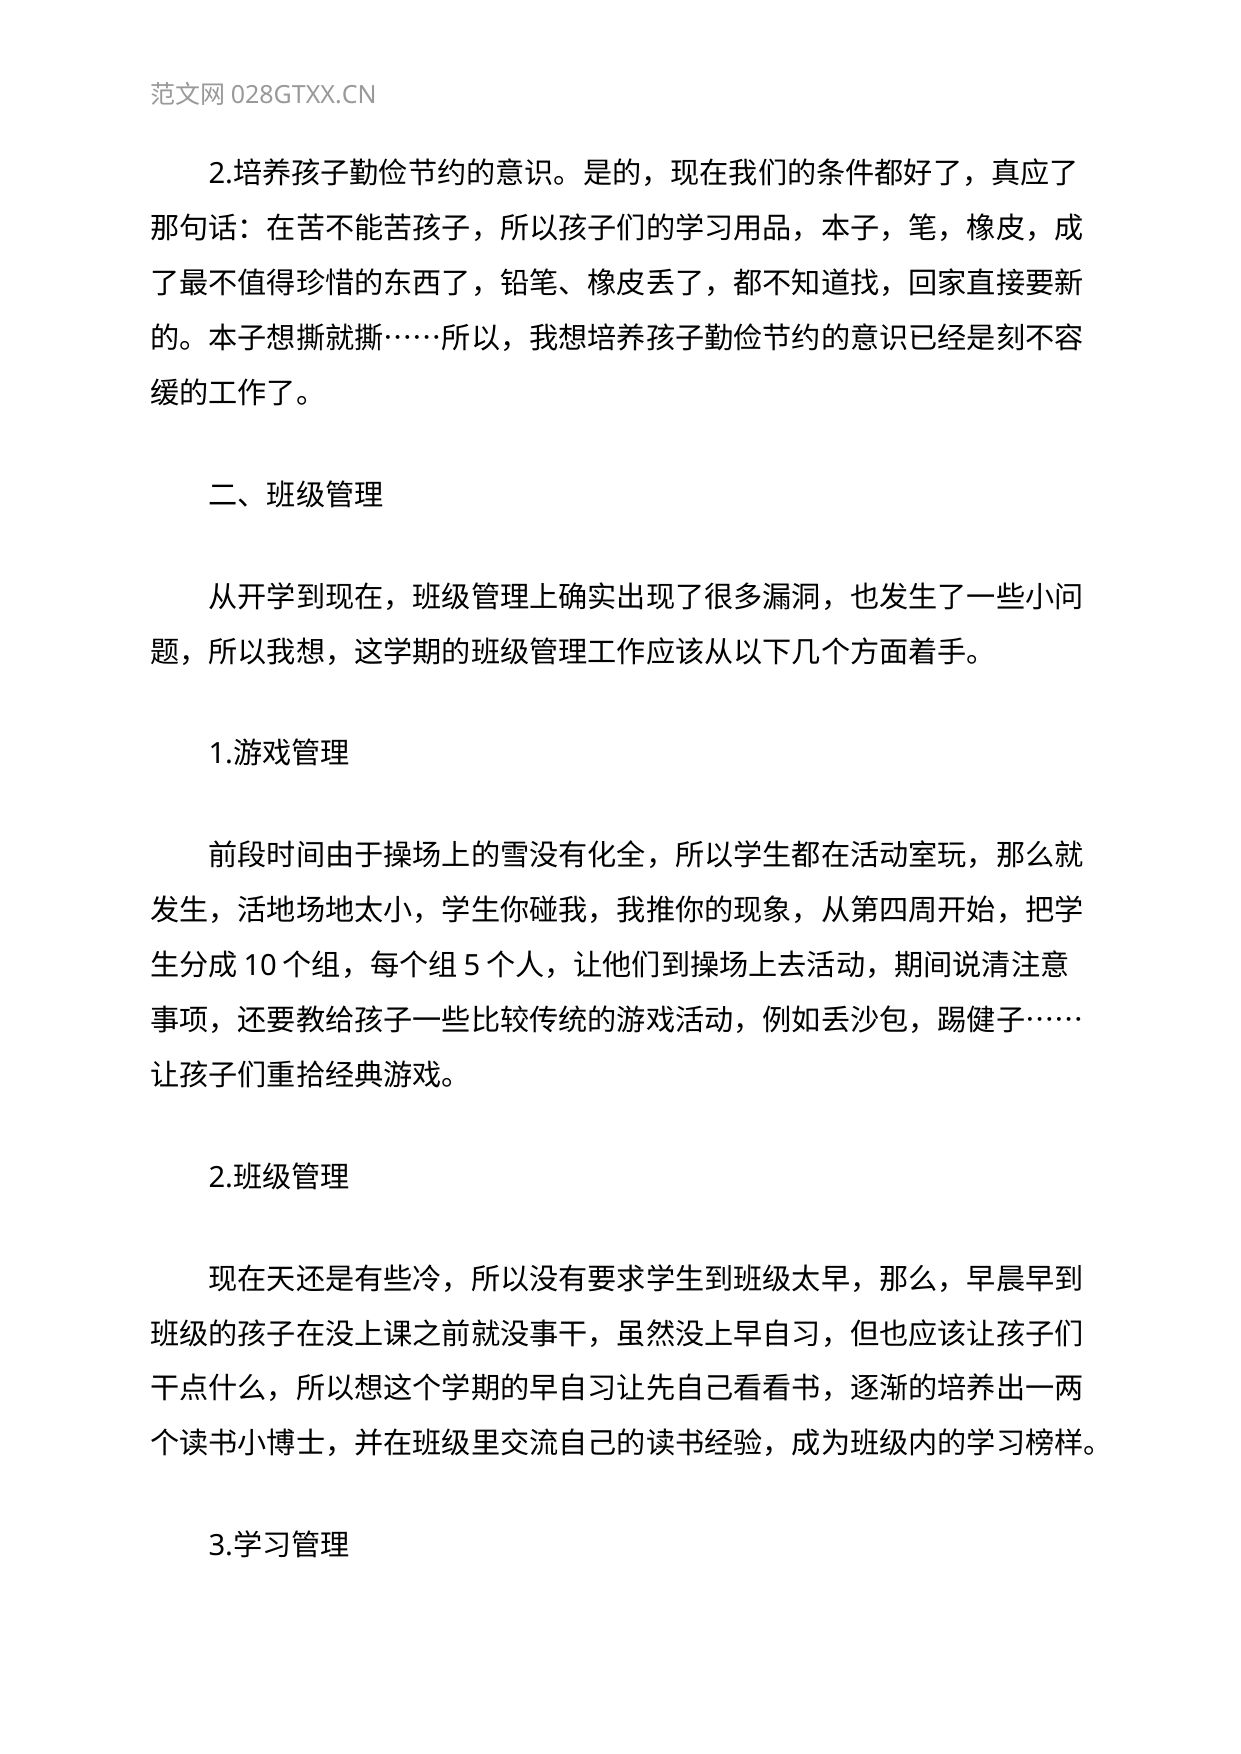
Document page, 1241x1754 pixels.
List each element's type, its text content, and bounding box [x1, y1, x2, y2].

text 二、班级管理 [150, 471, 1090, 514]
text 3.学习管理 [150, 1522, 1090, 1564]
text 1.游戏管理 [150, 730, 1090, 772]
text 2.培养孩子勤俭节约的意识。是的，现在我们的条件都好了，真应了那句话：在苦不能苦孩子，所以孩子们的学习用品，本子，笔，橡皮，成了最不值得珍惜的东西了，铅笔、橡皮丢了，都不知道找，回家直接要新的。本子想撕就撕……所以，我想培养孩子勤俭节约的意识已经是刻不容缓的工作了。 [150, 150, 1090, 412]
text 前段时间由于操场上的雪没有化全，所以学生都在活动室玩，那么就发生，活地场地太小，学生你碰我，我推你的现象，从第四周开始，把学生分成10个组，每个组5个人，让他们到操场上去活动，期间说清注意事项，还要教给孩子一些比较传统的游戏活动，例如丢沙包，踢健子……让孩子们重拾经典游戏。 [150, 832, 1090, 1094]
text 现在天还是有些冷，所以没有要求学生到班级太早，那么，早晨早到班级的孩子在没上课之前就没事干，虽然没上早自习，但也应该让孩子们干点什么，所以想这个学期的早自习让先自己看看书，逐渐的培养出一两个读书小博士，并在班级里交流自己的读书经验，成为班级内的学习榜样。 [150, 1255, 1090, 1462]
text 从开学到现在，班级管理上确实出现了很多漏洞，也发生了一些小问题，所以我想，这学期的班级管理工作应该从以下几个方面着手。 [150, 573, 1090, 670]
text 2.班级管理 [150, 1153, 1090, 1196]
